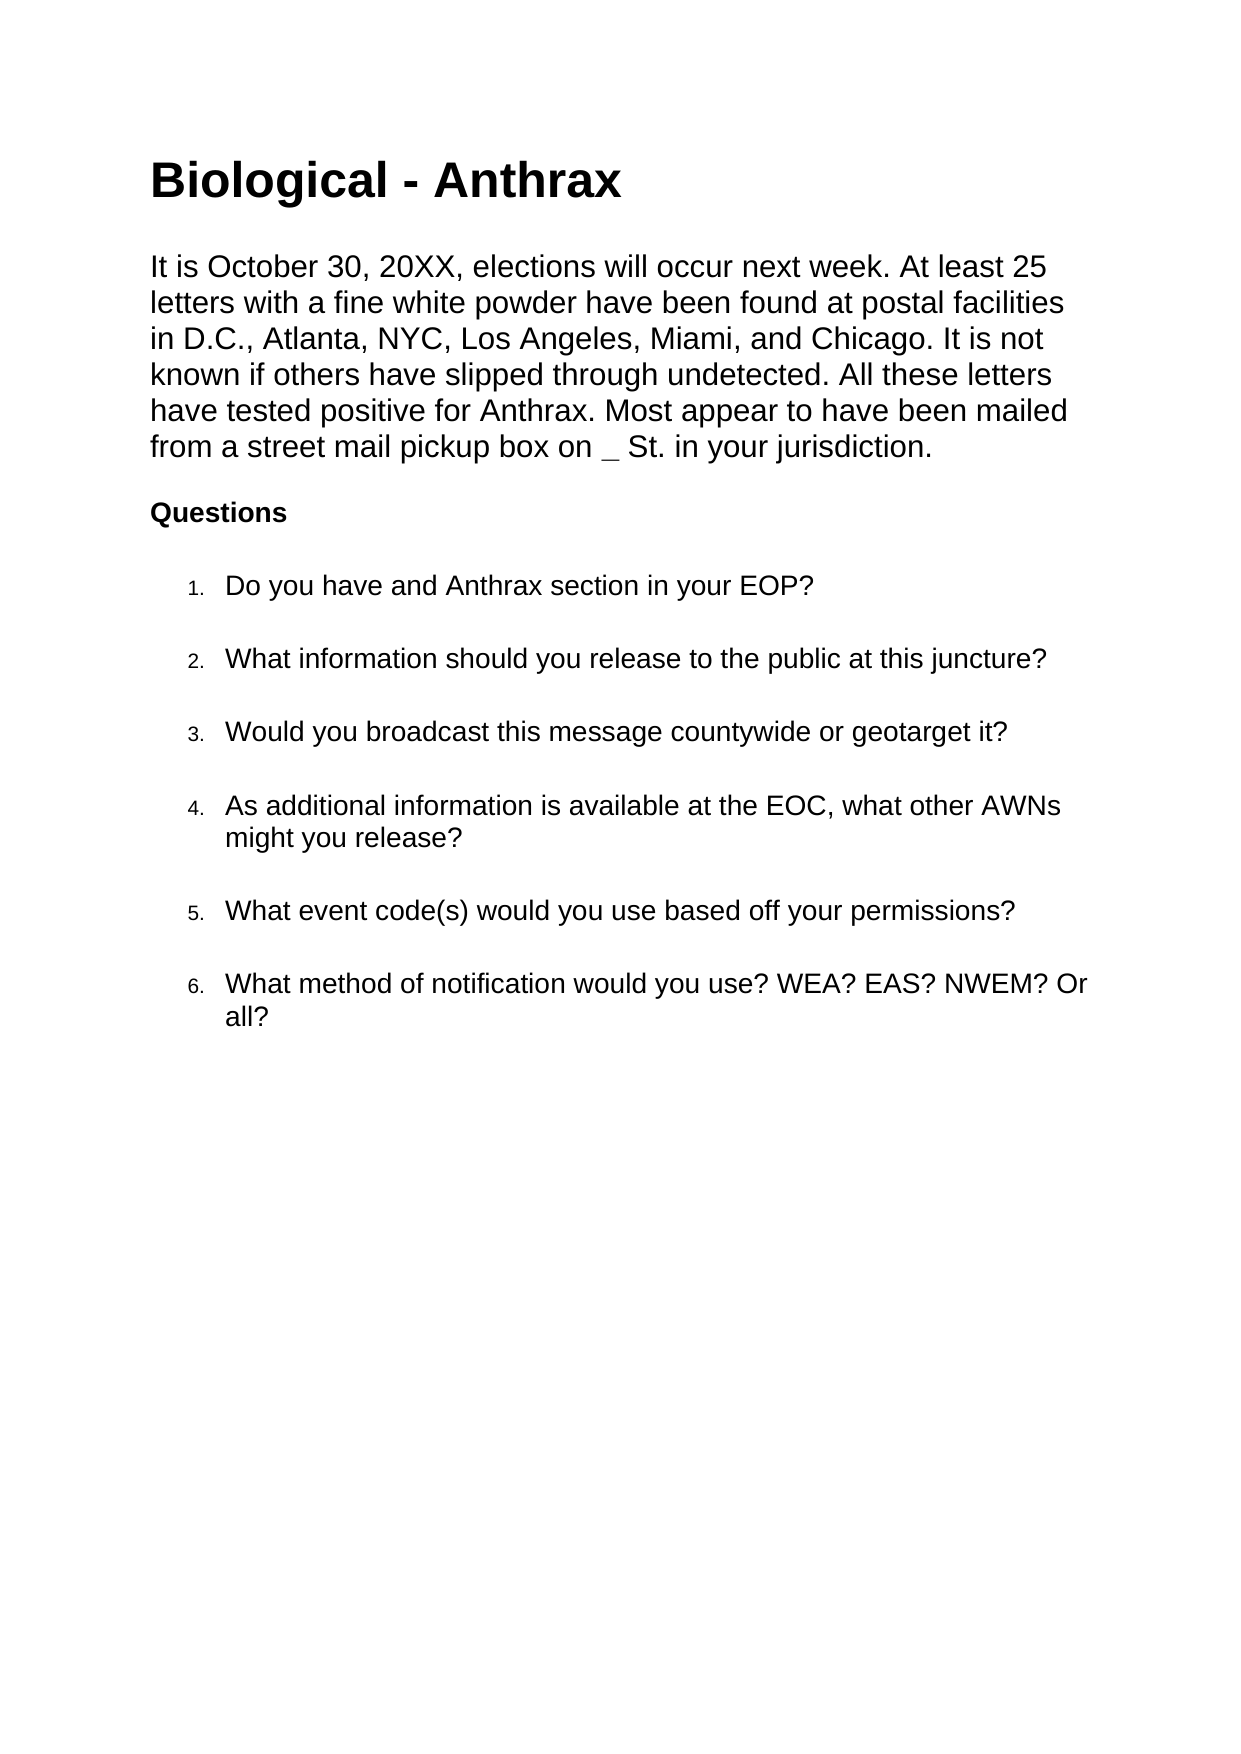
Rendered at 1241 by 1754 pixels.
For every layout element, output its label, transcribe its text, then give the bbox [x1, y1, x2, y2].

list What method of notification would you use? WEA? EAS? NWEM? Or all? [187, 967, 1090, 1032]
text Questions [150, 496, 1090, 528]
text It is October 30, 20XX, elections will occur next week. At least 25 letters with a fine white powder have been found at postal facilities in D.C., Atlanta, NYC, Los Angeles, Miami, and Chicago. It is not known if others have slipped through undetected. All these letters have tested positive for Anthrax. Most appear to have been mailed from a street mail pickup box on _ St. in your jurisdiction. [150, 248, 1090, 464]
list Do you have and Anthrax section in your EOP? [187, 569, 1090, 602]
list What event code(s) would you use based off your permissions? [187, 894, 1090, 926]
text Biological - Anthrax [150, 150, 1090, 207]
list As additional information is available at the EOC, what other AWNs might you release? [187, 788, 1090, 853]
list What information should you release to the public at this juncture? [187, 642, 1090, 675]
list Would you broadcast this message countywide or geotarget it? [187, 715, 1090, 748]
